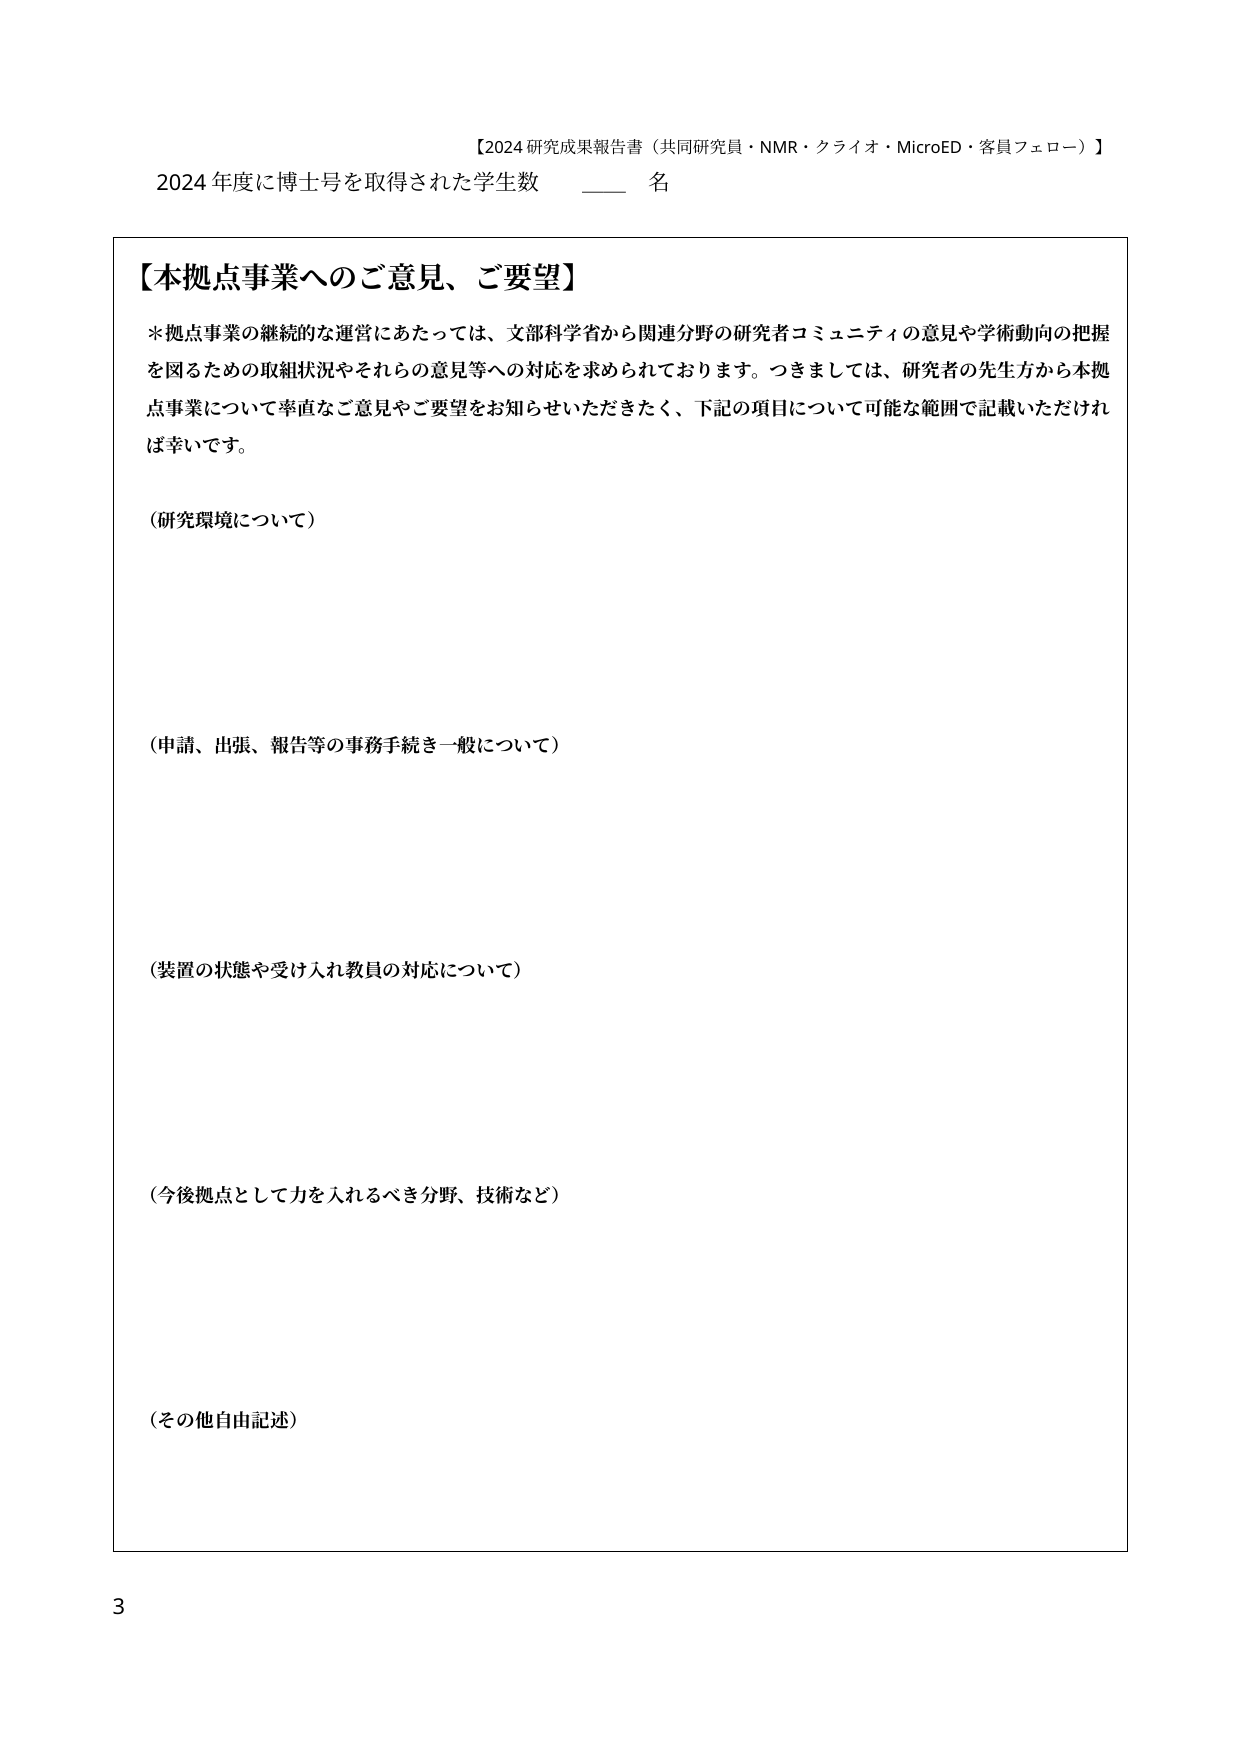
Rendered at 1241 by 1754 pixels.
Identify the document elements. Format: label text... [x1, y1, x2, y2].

text 2024年度に博士号を取得された学生数 ＿＿ 名 [112, 162, 1128, 199]
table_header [114, 238, 1127, 1551]
